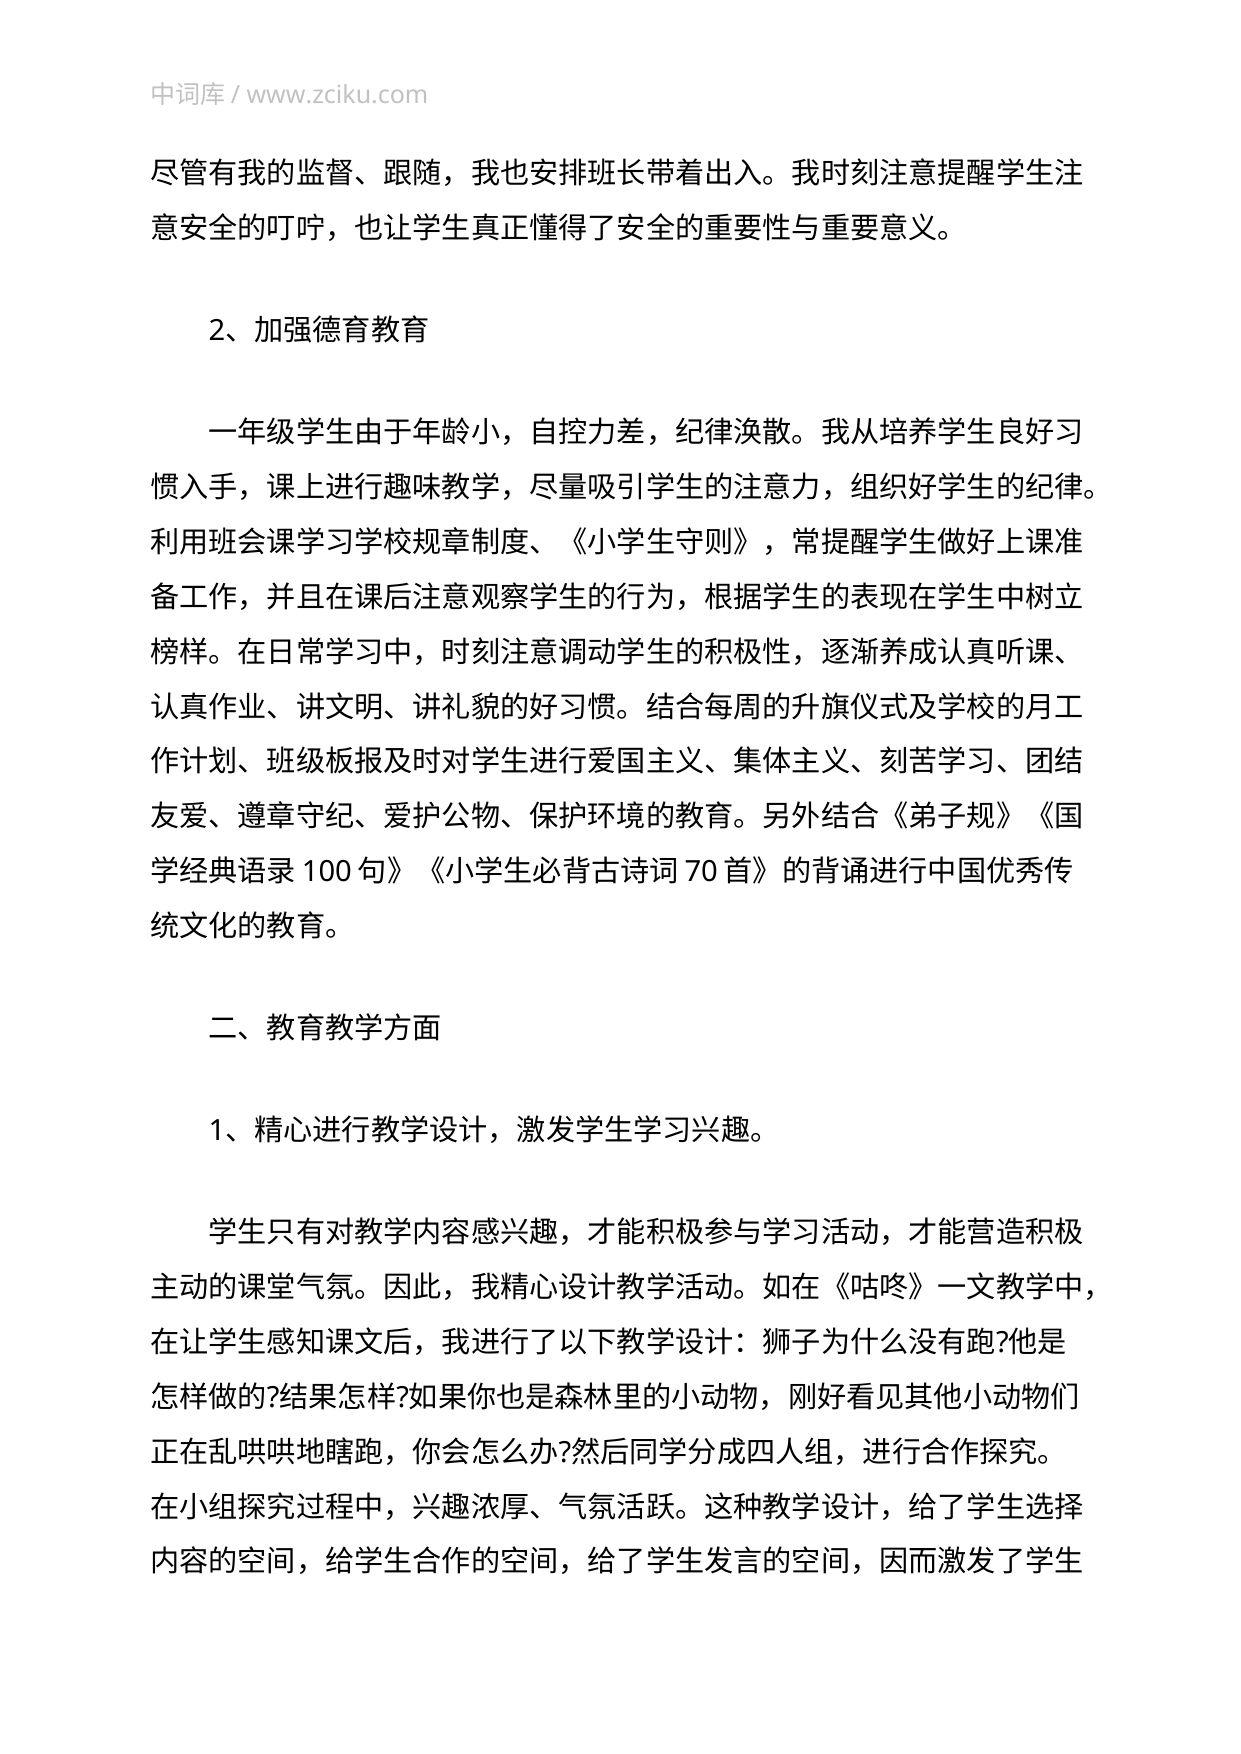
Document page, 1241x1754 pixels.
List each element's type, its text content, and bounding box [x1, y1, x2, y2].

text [150, 1208, 1090, 1580]
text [150, 150, 1090, 247]
text 1、精心进行教学设计，激发学生学习兴趣。 [150, 1106, 1090, 1149]
text 2、加强德育教育 [150, 307, 1090, 349]
text 二、教育教学方面 [150, 1004, 1090, 1047]
text 一年级学生由于年龄小，自控力差，纪律涣散。我从培养学生良好习惯入手，课上进行趣味教学，尽量吸引学生的注意力，组织好学生的纪律。利用班会课学习学校规章制度、《小学生守则》，常提醒学生做好上课准备工作，并且在课后注意观察学生的行为，根据学生的表现在学生中树立榜样。在日常学习中，时刻注意调动学生的积极性，逐渐养成认真听课、认真作业、讲文明、讲礼貌的好习惯。结合每周的升旗仪式及学校的月工作计划、班级板报及时对学生进行爱国主义、集体主义、刻苦学习、团结友爱、遵章守纪、爱护公物、保护环境的教育。另外结合《弟子规》《国学经典语录100句》《小学生必背古诗词70首》的背诵进行中国优秀传统文化的教育。 [150, 409, 1090, 945]
